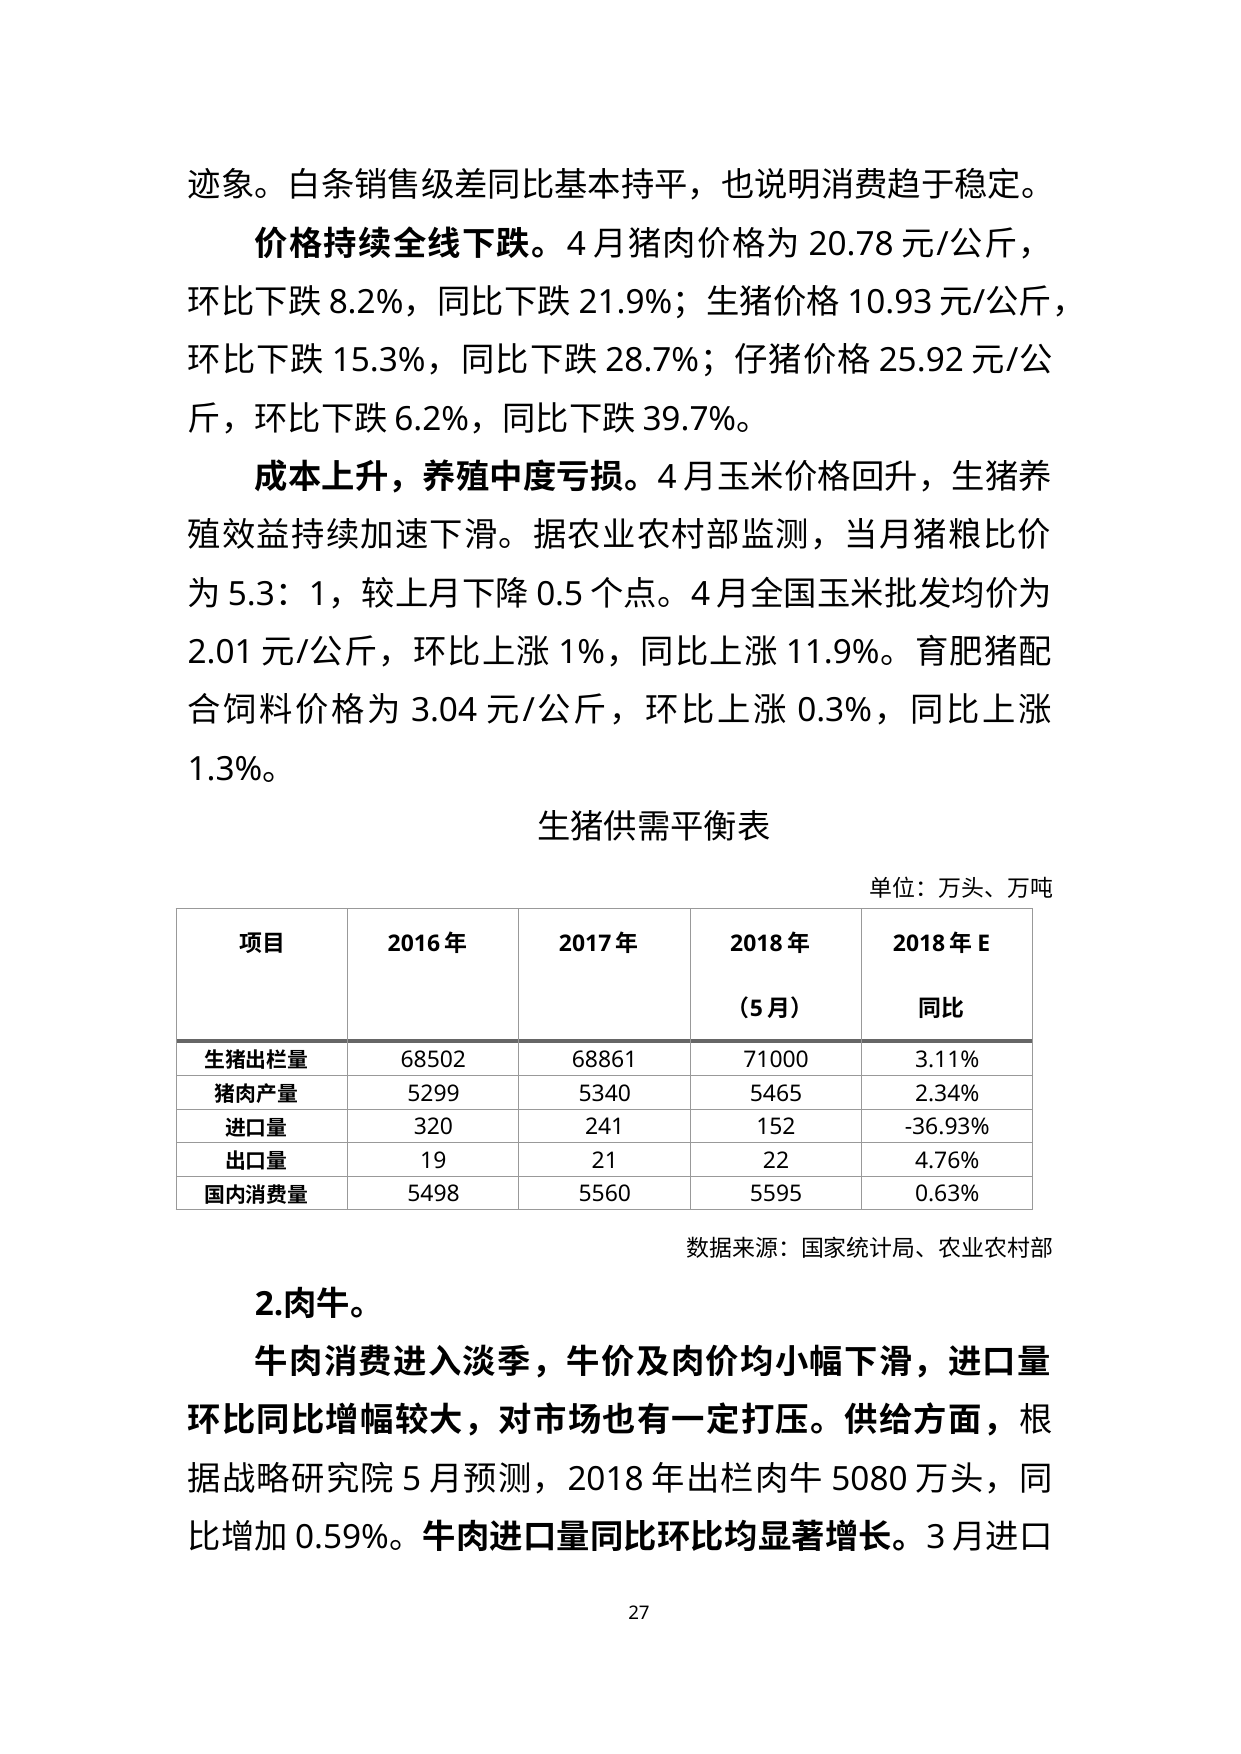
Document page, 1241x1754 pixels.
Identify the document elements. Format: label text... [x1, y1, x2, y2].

text 生猪供需平衡表 [187, 792, 1053, 850]
table_cell 152 [691, 1110, 861, 1142]
table_cell 5340 [519, 1076, 690, 1108]
table_cell -36.93% [862, 1110, 1032, 1142]
table_cell 22 [691, 1143, 861, 1176]
table_cell 2.34% [862, 1076, 1032, 1108]
table_cell 5595 [691, 1177, 861, 1209]
table_header 2016年 [348, 909, 518, 1039]
table_cell 出口量 [177, 1143, 347, 1176]
table_cell 5299 [348, 1076, 518, 1108]
subtitle 2.肉牛。 [187, 1268, 1053, 1327]
table_cell 71000 [691, 1043, 861, 1075]
table_cell 68502 [348, 1043, 518, 1075]
table_cell 5560 [519, 1177, 690, 1209]
table_header 项目 [177, 909, 347, 1039]
table_cell 320 [348, 1110, 518, 1142]
table_cell 生猪出栏量 [177, 1043, 347, 1075]
text 价格持续全线下跌。4月猪肉价格为20.78元/公斤，环比下跌8.2%，同比下跌21.9%；生猪价格10.93元/公斤，环比下跌15.3%，同比下跌28.7%；仔猪价格25.92元/公斤，环比下跌6.2%，同比下跌39.7%。 [187, 208, 1053, 442]
table_cell 19 [348, 1143, 518, 1176]
text 成本上升，养殖中度亏损。4月玉米价格回升，生猪养殖效益持续加速下滑。据农业农村部监测，当月猪粮比价为5.3：1，较上月下降0.5个点。4月全国玉米批发均价为2.01元/公斤，环比上涨1%，同比上涨11.9%。育肥猪配合饲料价格为3.04元/公斤，环比上涨0.3%，同比上涨1.3%。 [187, 442, 1053, 792]
table_cell 0.63% [862, 1177, 1032, 1209]
table_header 2017年 [519, 909, 690, 1039]
table_header 2018年E 同比 [862, 909, 1032, 1039]
table_cell 5465 [691, 1076, 861, 1108]
table_cell 4.76% [862, 1143, 1032, 1176]
table_header 2018年 （5月） [691, 909, 861, 1039]
table_cell 21 [519, 1143, 690, 1176]
table_cell 68861 [519, 1043, 690, 1075]
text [187, 1327, 1053, 1560]
table_cell 猪肉产量 [177, 1076, 347, 1108]
text 数据来源：国家统计局、农业农村部 [187, 1210, 1053, 1268]
table_cell 3.11% [862, 1043, 1032, 1075]
text 单位：万头、万吨 [187, 850, 1053, 908]
table_cell 国内消费量 [177, 1177, 347, 1209]
table_cell 进口量 [177, 1110, 347, 1142]
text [187, 150, 1053, 208]
table_cell 241 [519, 1110, 690, 1142]
table_cell 5498 [348, 1177, 518, 1209]
